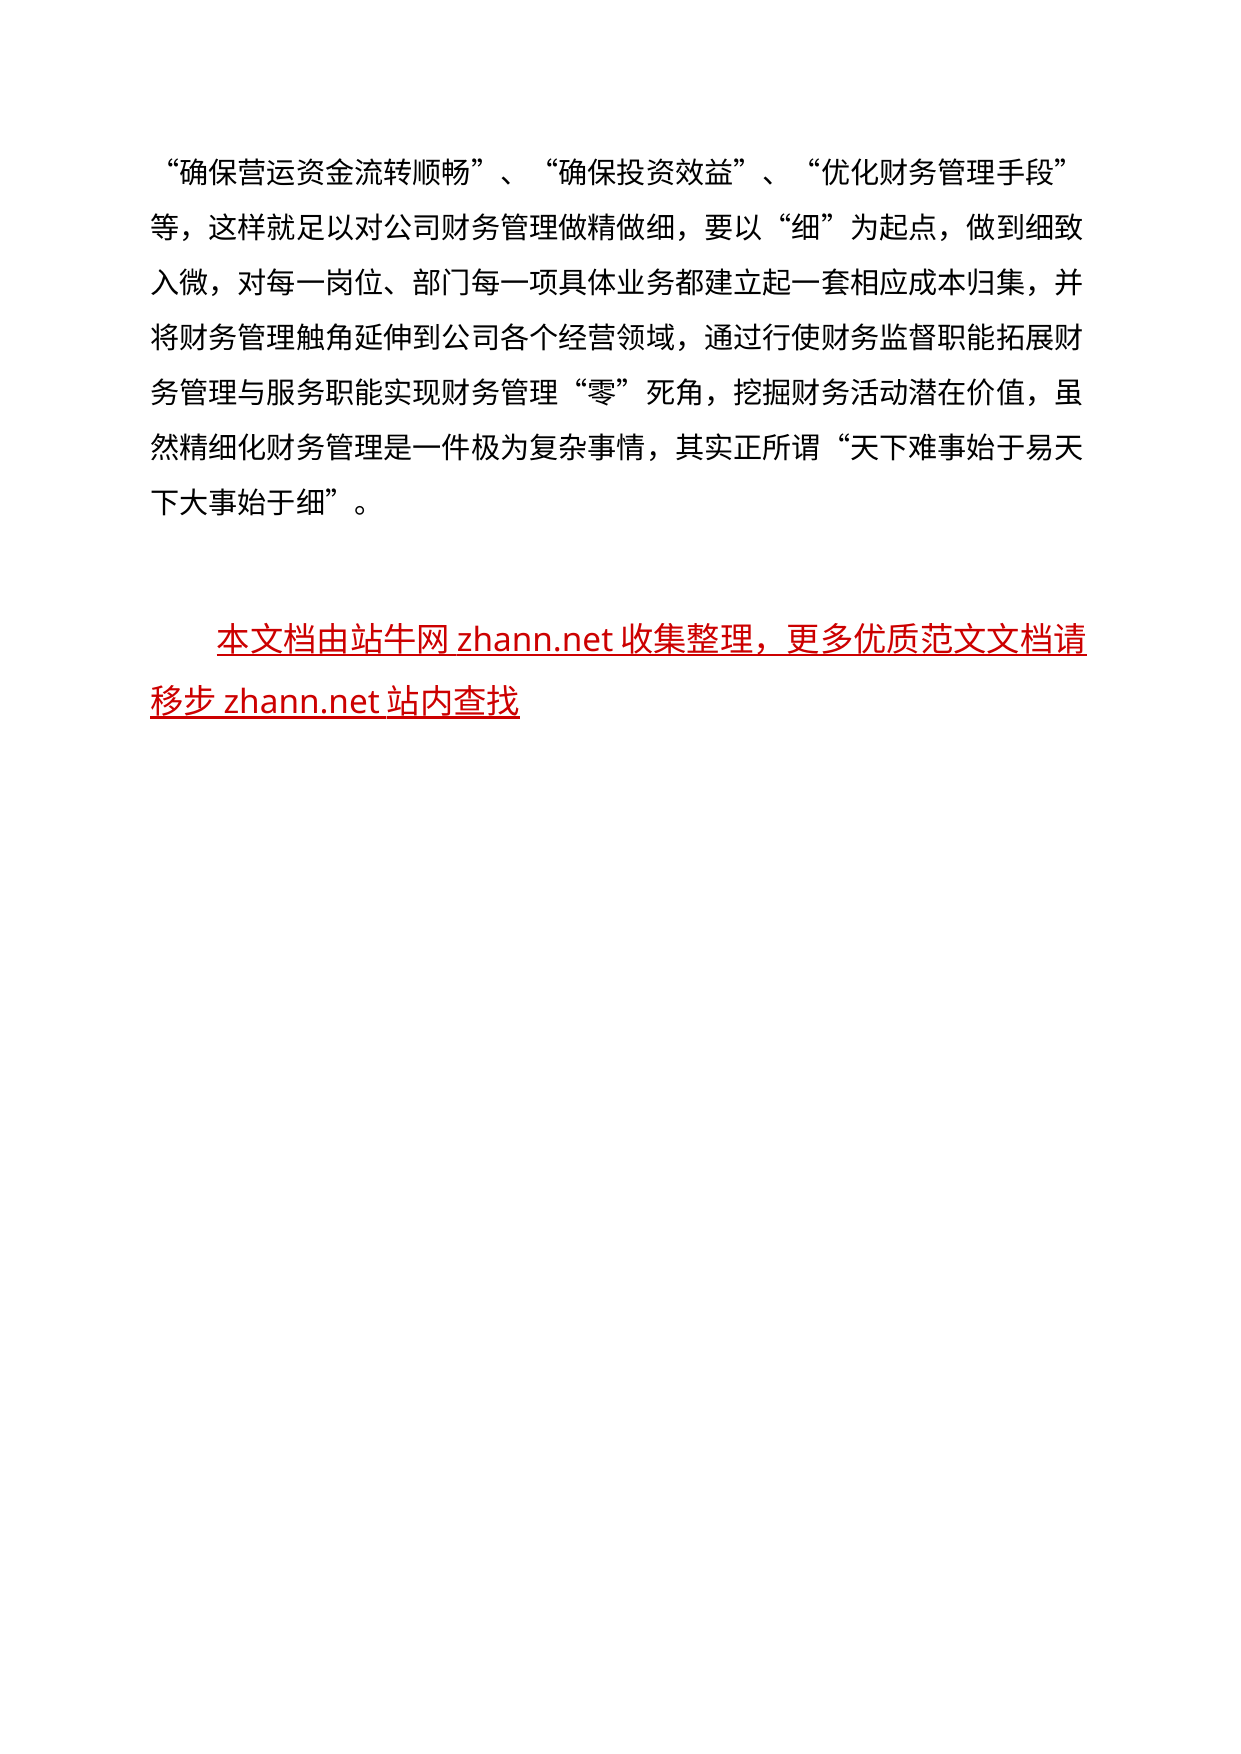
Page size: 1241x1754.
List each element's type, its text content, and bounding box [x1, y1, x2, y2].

text 本文档由站牛网zhann.net收集整理，更多优质范文文档请移步zhann.net站内查找 [150, 612, 1090, 724]
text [150, 150, 1090, 522]
